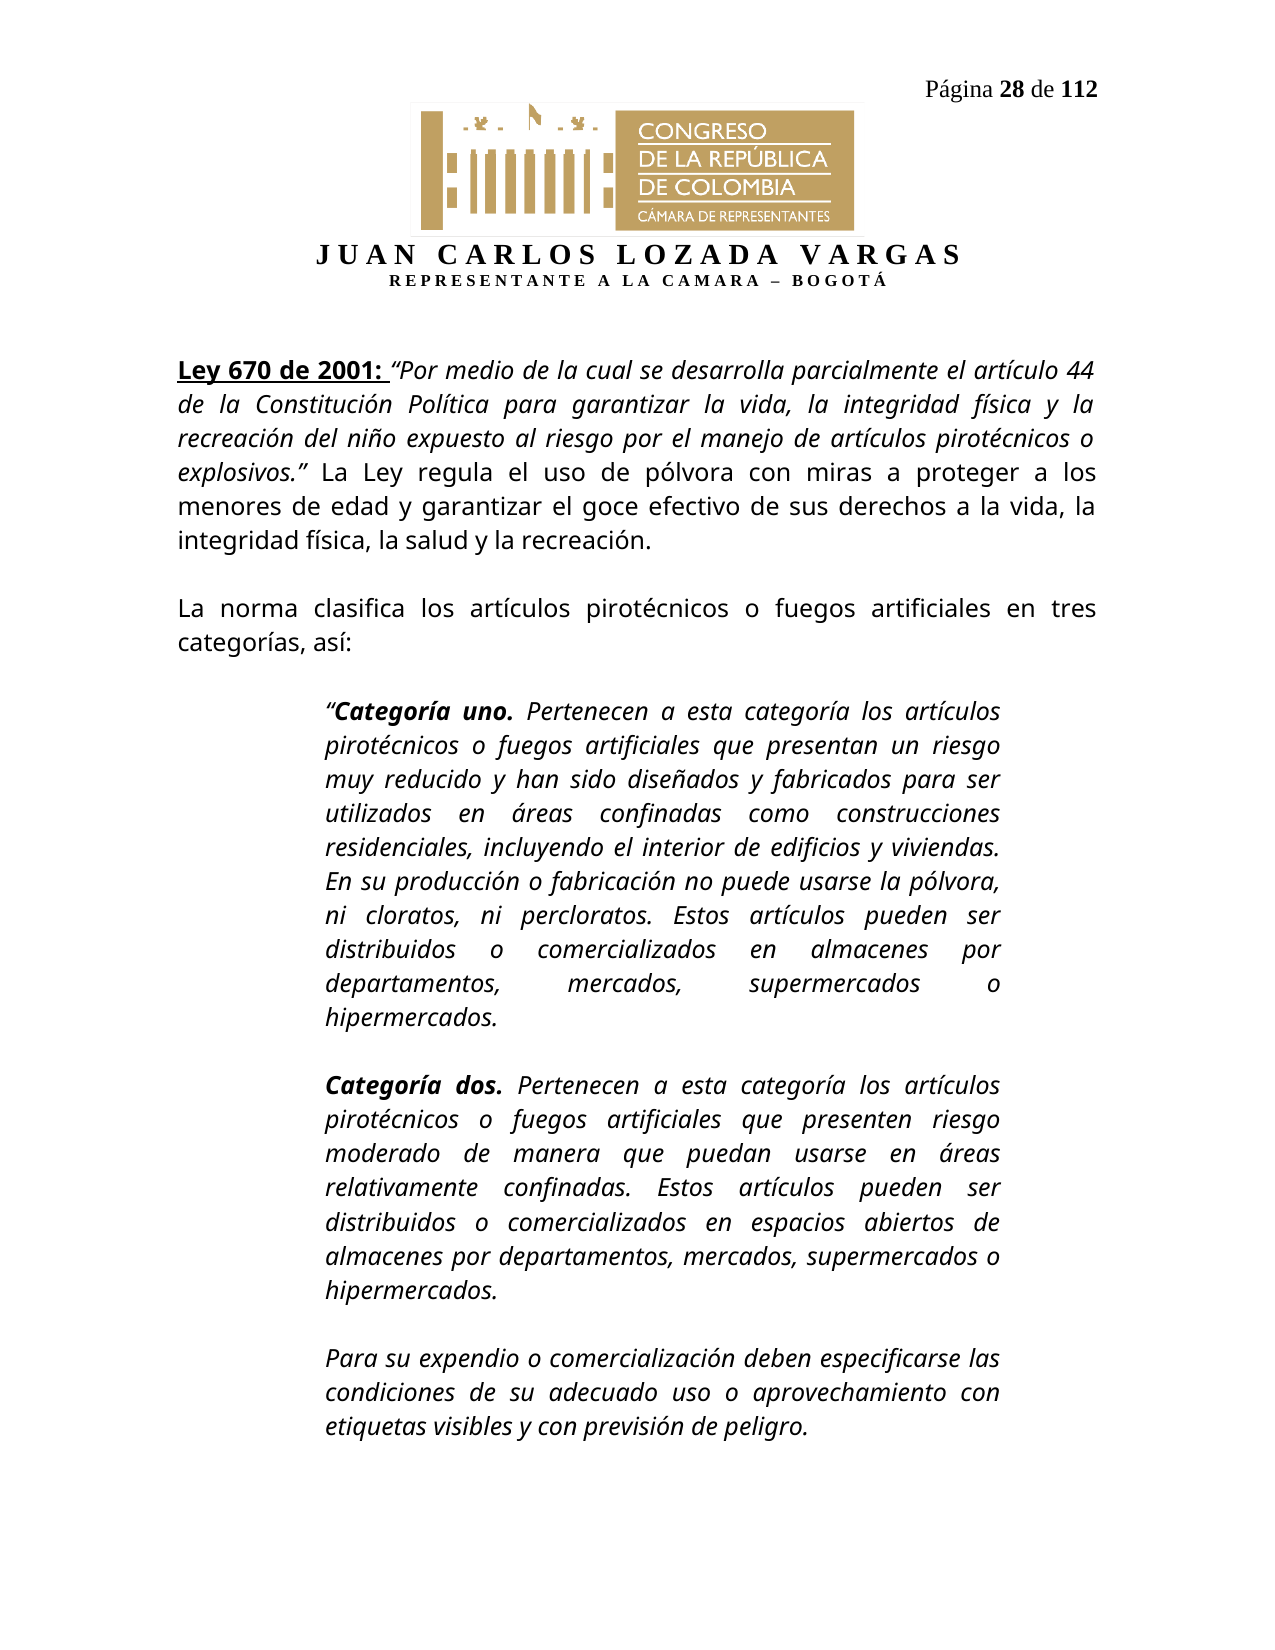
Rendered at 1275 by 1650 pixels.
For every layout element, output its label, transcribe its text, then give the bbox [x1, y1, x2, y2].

text La norma clasifica los artículos pirotécnicos o fuegos artificiales en tres categorías, así: [177, 591, 1098, 659]
text Categoría dos. Pertenecen a esta categoría los artículos pirotécnicos o fuegos artificiales que presenten riesgo moderado de manera que puedan usarse en áreas relativamente confinadas. Estos artículos pueden ser distribuidos o comercializados en espacios abiertos de almacenes por departamentos, mercados, supermercados o hipermercados. [325, 1068, 1004, 1306]
text Ley 670 de 2001: “Por medio de la cual se desarrolla parcialmente el artículo 44 de la Constitución Política para garantizar la vida, la integridad física y la recreación del niño expuesto al riesgo por el manejo de artículos pirotécnicos o explosivos.” La Ley regula el uso de pólvora con miras a proteger a los menores de edad y garantizar el goce efectivo de sus derechos a la vida, la integridad física, la salud y la recreación. [177, 353, 1098, 557]
picture [410, 102, 865, 237]
text “Categoría uno. Pertenecen a esta categoría los artículos pirotécnicos o fuegos artificiales que presentan un riesgo muy reducido y han sido diseñados y fabricados para ser utilizados en áreas confinadas como construcciones residenciales, incluyendo el interior de edificios y viviendas. En su producción o fabricación no puede usarse la pólvora, ni cloratos, ni percloratos. Estos artículos pueden ser distribuidos o comercializados en almacenes por departamentos, mercados, supermercados o hipermercados. [325, 693, 1004, 1034]
text Para su expendio o comercialización deben especificarse las condiciones de su adecuado uso o aprovechamiento con etiquetas visibles y con previsión de peligro. [325, 1340, 1004, 1443]
